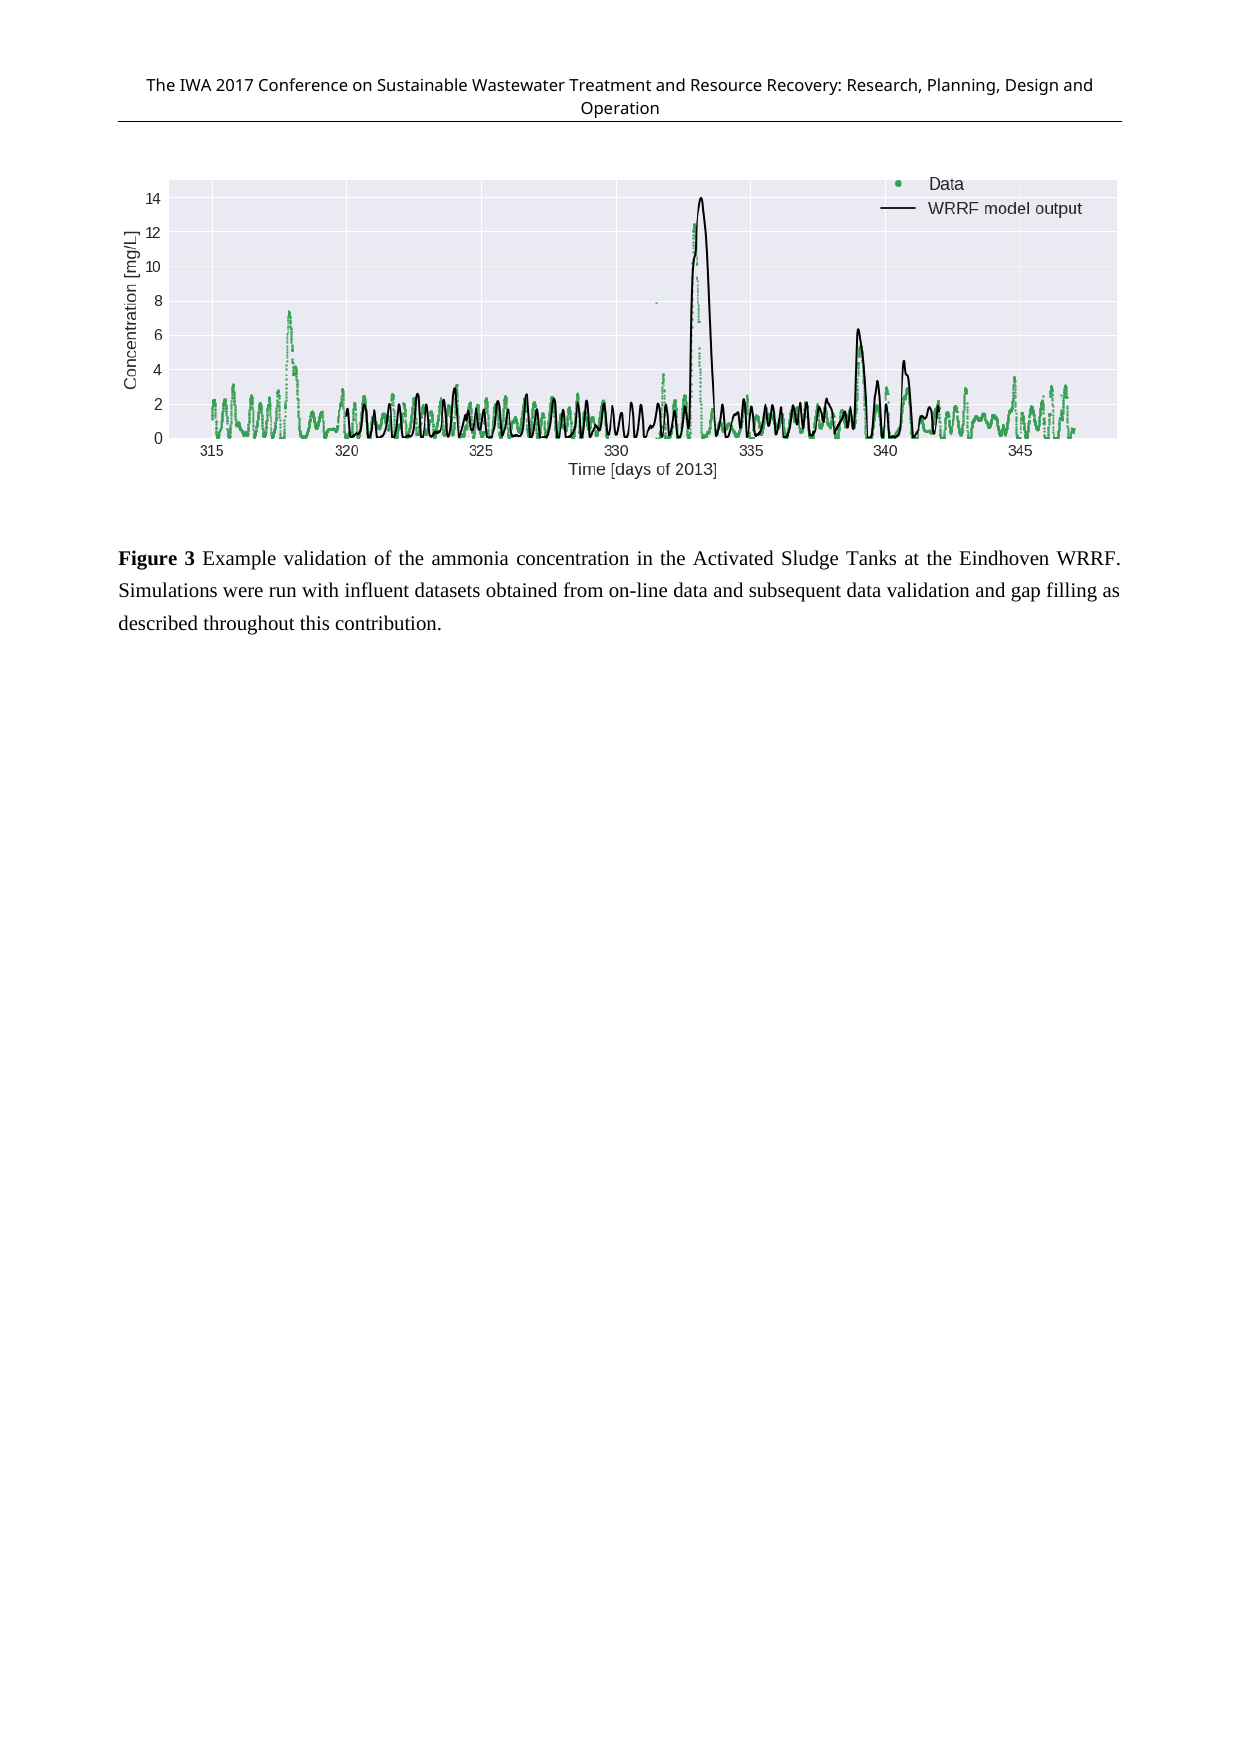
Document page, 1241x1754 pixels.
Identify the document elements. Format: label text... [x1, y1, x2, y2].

picture [118, 158, 1123, 485]
text Figure 3 Example validation of the ammonia concentration in the Activated Sludge Tanks at the Eindhoven WRRF. Simulations were run with influent datasets obtained from on-line data and subsequent data validation and gap filling as described throughout this contribution. [118, 541, 1122, 639]
